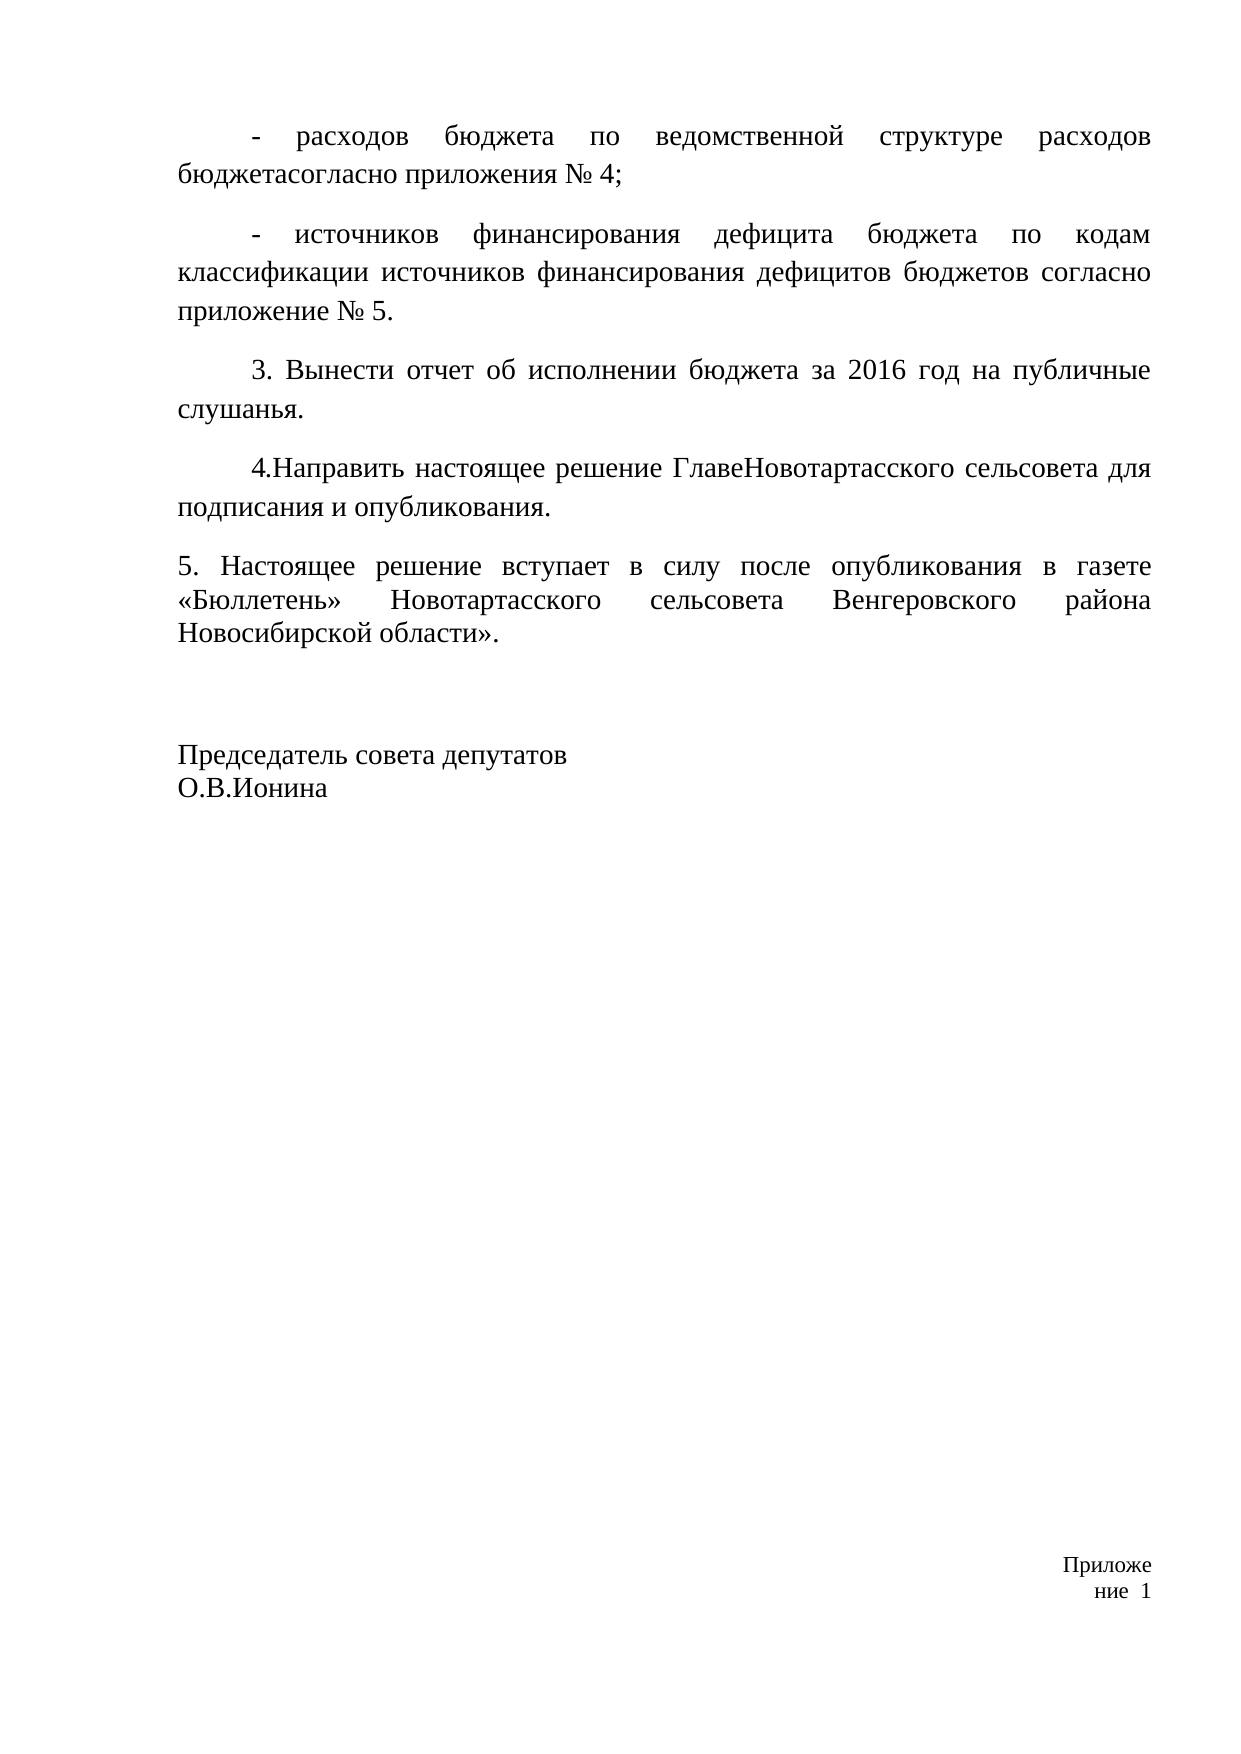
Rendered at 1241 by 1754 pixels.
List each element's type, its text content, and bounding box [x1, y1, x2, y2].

text - источников финансирования дефицита бюджета по кодам классификации источников финансирования дефицитов бюджетов согласно приложение № 5. [177, 216, 1152, 327]
text 4.Направить настоящее решение ГлавеНовотартасского сельсовета для подписания и опубликования. [177, 450, 1152, 522]
list Председатель совета депутатов О.В.Ионина [177, 737, 1152, 804]
text 3. Вынести отчет об исполнении бюджета за 2016 год на публичные слушанья. [177, 352, 1152, 424]
text Приложение 1 [1062, 1551, 1152, 1603]
text 5. Настоящее решение вступает в силу после опубликования в газете «Бюллетень» Новотартасского сельсовета Венгеровского района Новосибирской области». [177, 548, 1152, 649]
text - расходов бюджета по ведомственной структуре расходов бюджетасогласно приложения № 4; [177, 118, 1152, 190]
